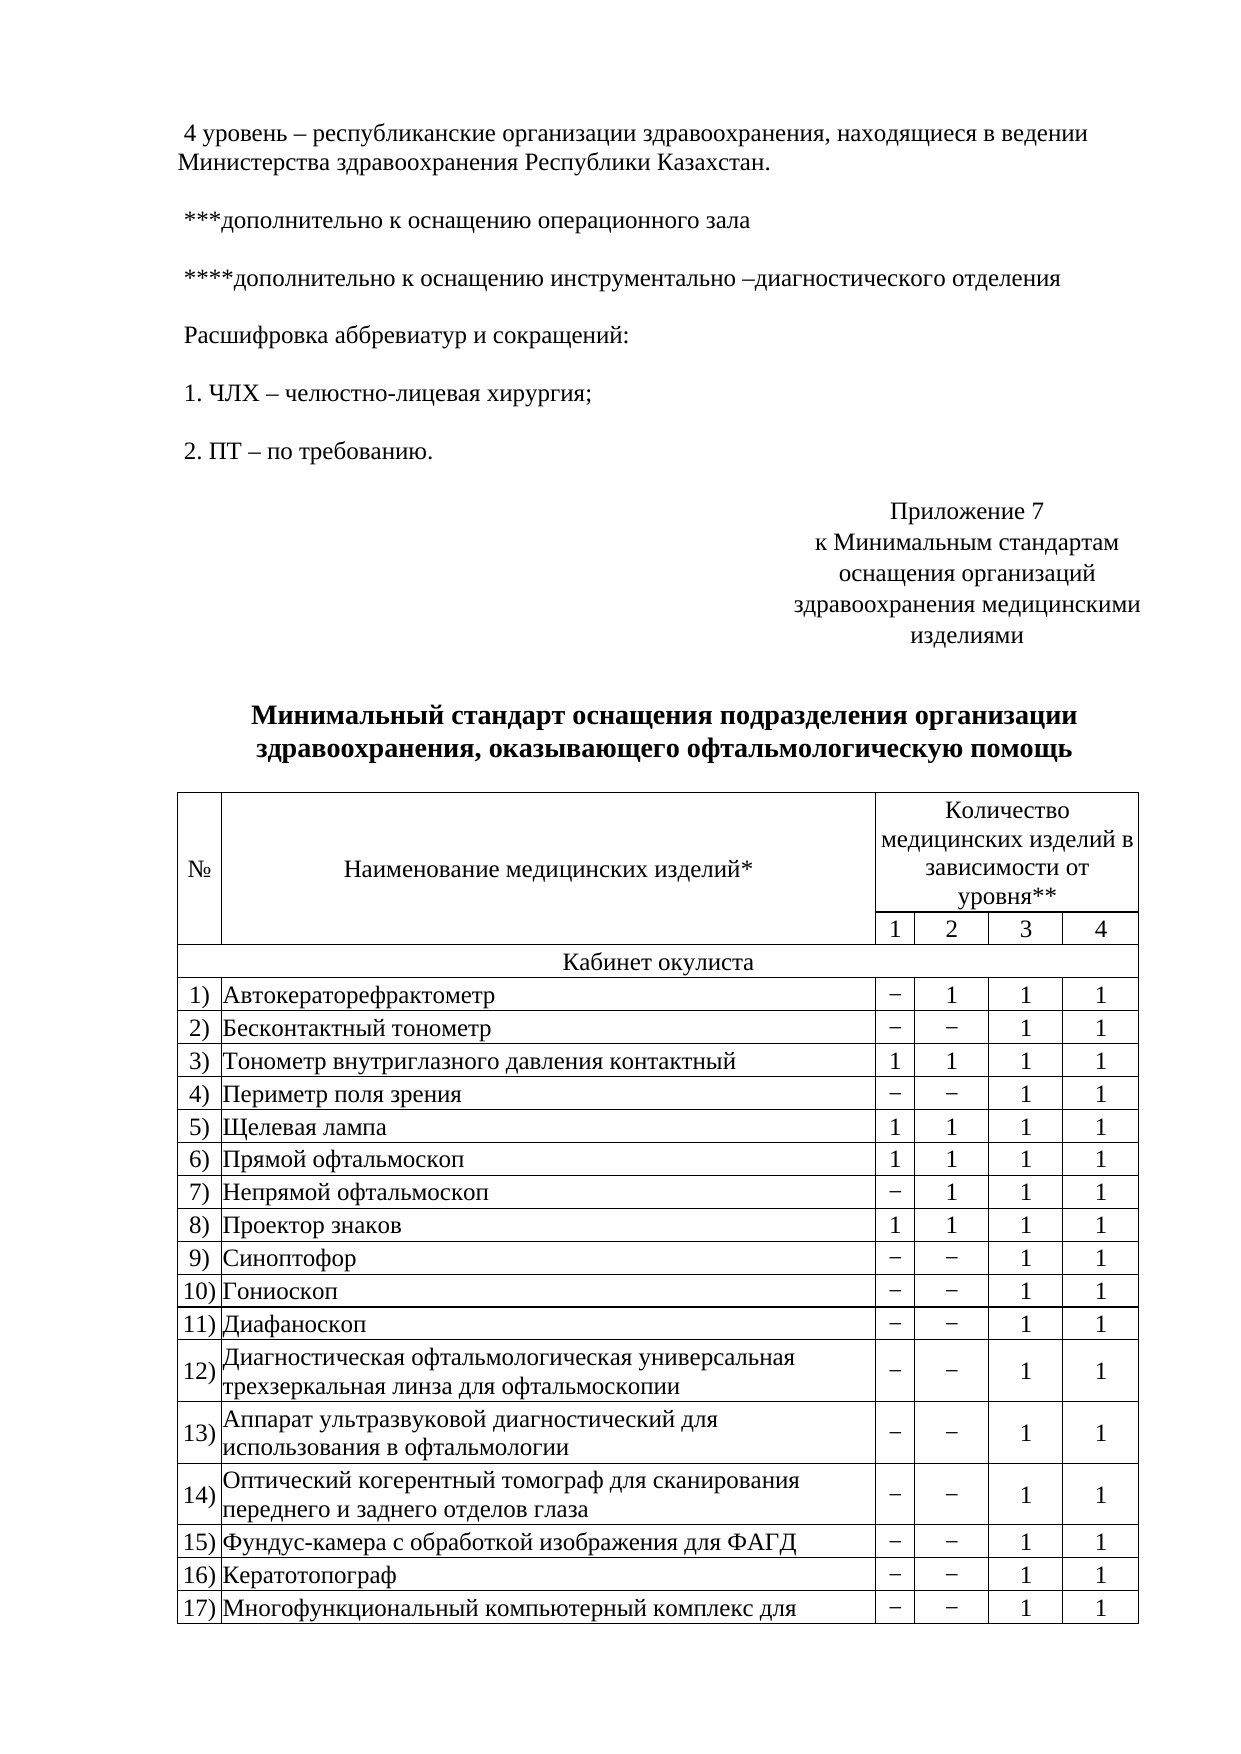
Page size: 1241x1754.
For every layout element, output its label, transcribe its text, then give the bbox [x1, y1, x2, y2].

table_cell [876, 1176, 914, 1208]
subtitle Минимальный стандарт оснащения подразделения организации здравоохранения, оказывающего офтальмологическую помощь [177, 698, 1152, 763]
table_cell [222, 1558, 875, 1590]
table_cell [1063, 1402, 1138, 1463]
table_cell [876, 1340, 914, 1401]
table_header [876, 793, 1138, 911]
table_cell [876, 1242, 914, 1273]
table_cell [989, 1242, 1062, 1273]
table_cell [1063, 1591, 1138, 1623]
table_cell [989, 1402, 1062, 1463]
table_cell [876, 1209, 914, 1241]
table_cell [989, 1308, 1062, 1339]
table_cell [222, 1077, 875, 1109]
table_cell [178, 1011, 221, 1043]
text 4 уровень – республиканские организации здравоохранения, находящиеся в ведении Министерства здравоохранения Республики Казахстан. [177, 118, 1152, 176]
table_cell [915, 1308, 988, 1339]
text 2. ПТ – по требованию. [177, 436, 1152, 465]
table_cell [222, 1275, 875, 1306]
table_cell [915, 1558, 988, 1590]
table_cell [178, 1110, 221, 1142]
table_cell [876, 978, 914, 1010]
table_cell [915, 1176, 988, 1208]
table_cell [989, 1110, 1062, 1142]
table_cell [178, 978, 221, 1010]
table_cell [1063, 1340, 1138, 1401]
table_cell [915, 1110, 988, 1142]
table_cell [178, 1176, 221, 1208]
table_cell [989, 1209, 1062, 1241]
text ***дополнительно к оснащению операционного зала [177, 205, 1152, 233]
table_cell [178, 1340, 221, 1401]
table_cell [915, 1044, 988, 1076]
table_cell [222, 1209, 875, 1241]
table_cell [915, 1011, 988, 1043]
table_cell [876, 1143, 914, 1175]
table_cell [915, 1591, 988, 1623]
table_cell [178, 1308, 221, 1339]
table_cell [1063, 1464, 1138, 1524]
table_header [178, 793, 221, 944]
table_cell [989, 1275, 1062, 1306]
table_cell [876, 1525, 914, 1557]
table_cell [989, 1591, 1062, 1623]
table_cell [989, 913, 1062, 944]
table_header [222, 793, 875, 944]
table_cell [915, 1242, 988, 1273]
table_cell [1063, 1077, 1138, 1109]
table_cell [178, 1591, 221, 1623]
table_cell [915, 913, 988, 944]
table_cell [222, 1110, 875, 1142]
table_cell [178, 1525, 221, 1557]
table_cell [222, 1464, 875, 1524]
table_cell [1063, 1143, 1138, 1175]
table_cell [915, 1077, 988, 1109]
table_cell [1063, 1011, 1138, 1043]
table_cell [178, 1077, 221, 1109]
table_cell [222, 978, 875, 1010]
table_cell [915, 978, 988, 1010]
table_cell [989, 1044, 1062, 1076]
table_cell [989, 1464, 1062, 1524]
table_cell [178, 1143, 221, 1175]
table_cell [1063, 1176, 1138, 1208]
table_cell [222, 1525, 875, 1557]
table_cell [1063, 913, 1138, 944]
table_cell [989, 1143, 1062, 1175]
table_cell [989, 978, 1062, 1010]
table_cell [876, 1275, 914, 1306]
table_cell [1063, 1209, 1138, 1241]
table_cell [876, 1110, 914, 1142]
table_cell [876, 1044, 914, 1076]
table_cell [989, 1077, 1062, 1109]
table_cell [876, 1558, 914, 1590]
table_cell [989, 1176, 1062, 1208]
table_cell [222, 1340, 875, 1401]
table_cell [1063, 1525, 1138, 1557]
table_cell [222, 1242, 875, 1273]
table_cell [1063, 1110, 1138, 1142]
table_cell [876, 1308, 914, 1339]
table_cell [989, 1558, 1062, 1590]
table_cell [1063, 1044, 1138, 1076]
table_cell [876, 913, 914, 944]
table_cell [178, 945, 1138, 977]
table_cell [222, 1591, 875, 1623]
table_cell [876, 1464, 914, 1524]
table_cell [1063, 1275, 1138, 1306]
text Расшифровка аббревиатур и сокращений: [177, 321, 1152, 349]
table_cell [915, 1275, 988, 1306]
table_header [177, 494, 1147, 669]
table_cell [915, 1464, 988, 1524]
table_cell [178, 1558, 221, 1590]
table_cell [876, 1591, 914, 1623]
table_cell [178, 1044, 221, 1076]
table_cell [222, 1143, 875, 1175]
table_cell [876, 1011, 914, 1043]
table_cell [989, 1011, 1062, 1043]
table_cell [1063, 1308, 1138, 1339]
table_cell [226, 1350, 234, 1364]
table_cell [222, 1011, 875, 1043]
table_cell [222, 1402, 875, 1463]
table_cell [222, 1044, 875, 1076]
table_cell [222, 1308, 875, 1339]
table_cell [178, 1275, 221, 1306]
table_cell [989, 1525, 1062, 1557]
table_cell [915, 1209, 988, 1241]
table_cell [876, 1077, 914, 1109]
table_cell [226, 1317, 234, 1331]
text 1. ЧЛХ – челюстно-лицевая хирургия; [177, 378, 1152, 407]
text ****дополнительно к оснащению инструментально –диагностического отделения [177, 263, 1152, 291]
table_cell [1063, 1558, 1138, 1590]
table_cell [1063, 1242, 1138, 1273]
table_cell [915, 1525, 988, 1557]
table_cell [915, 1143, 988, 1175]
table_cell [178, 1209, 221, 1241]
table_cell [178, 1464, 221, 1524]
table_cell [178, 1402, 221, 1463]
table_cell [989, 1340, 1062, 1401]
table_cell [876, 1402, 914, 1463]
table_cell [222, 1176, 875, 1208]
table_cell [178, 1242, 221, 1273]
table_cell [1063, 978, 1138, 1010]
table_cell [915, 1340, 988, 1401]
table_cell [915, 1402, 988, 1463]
